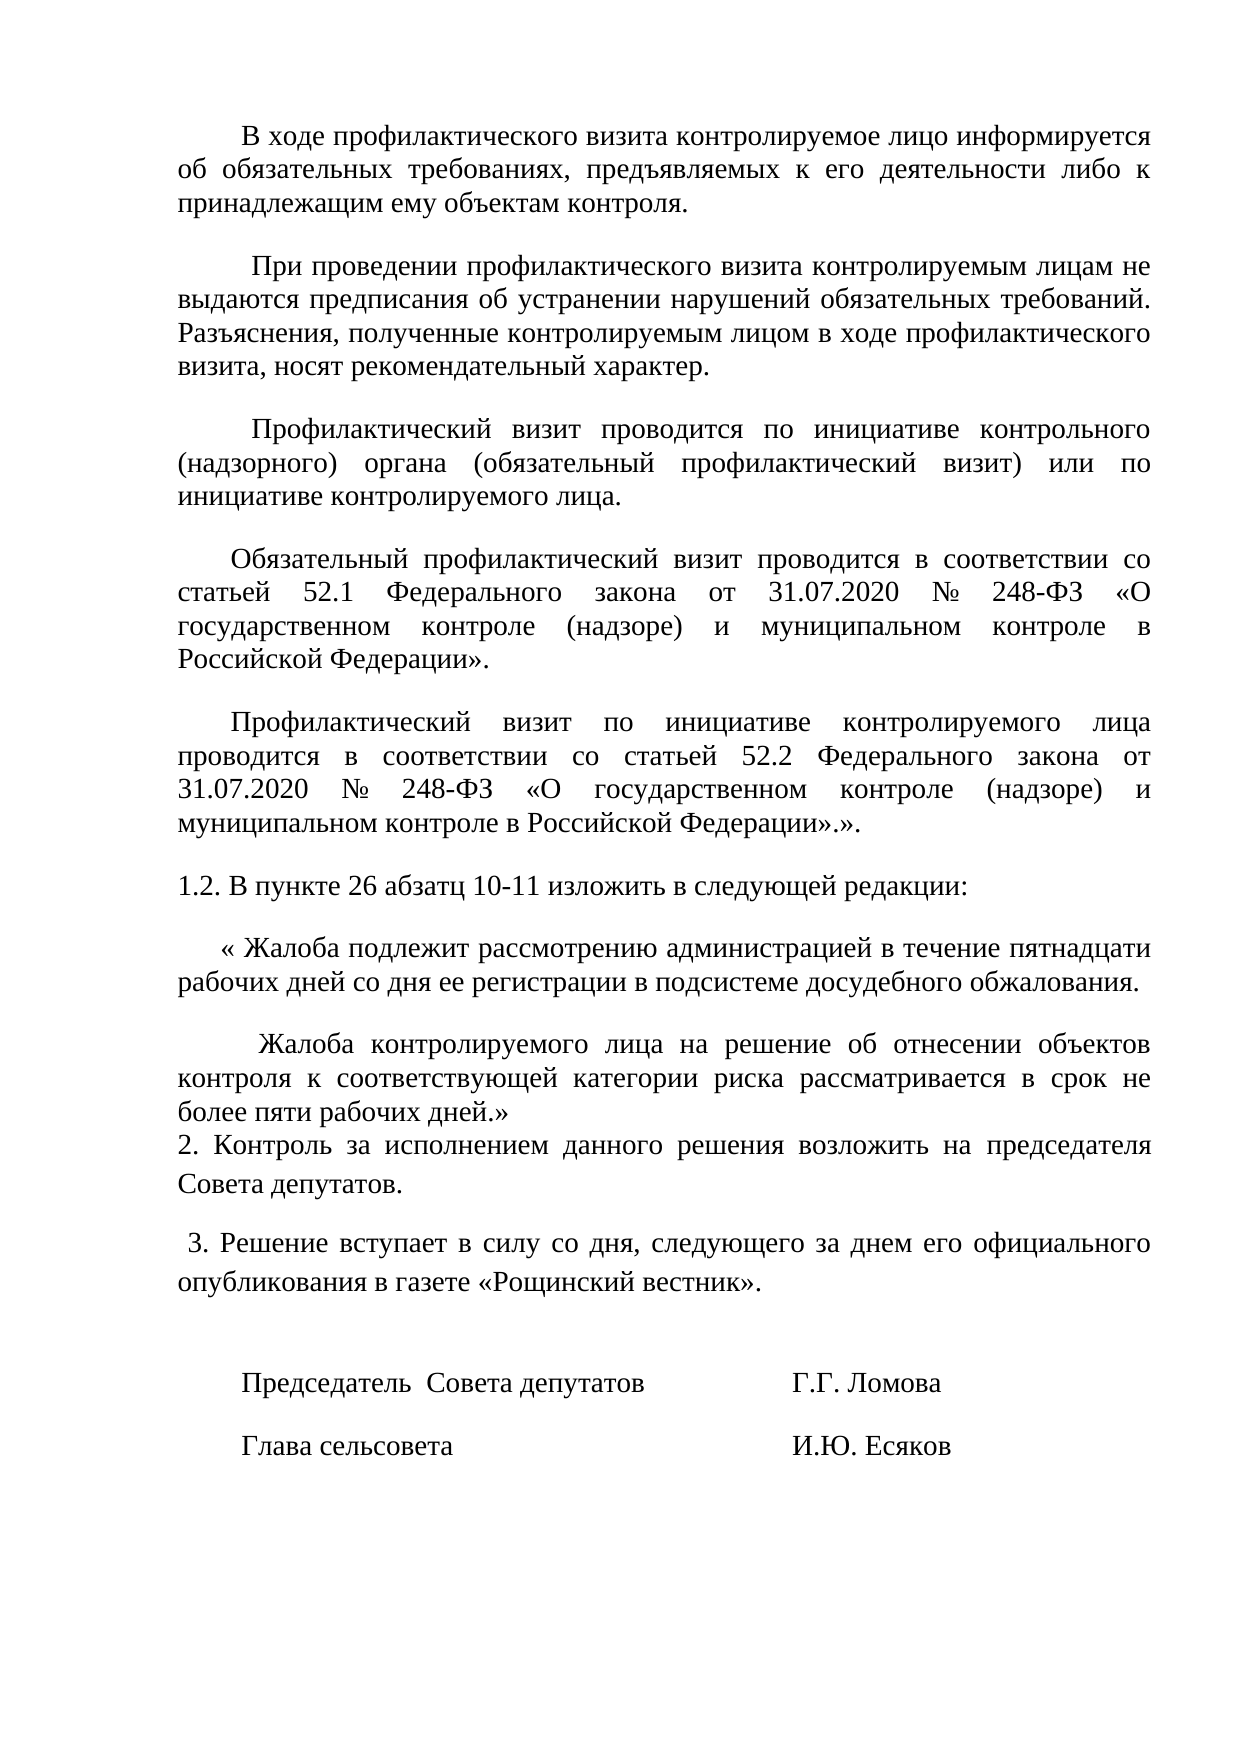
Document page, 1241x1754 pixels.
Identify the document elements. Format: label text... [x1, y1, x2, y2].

text Профилактический визит по инициативе контролируемого лица проводится в соответствии со статьей 52.2 Федерального закона от 31.07.2020 № 248-ФЗ «О государственном контроле (надзоре) и муниципальном контроле в Российской Федерации».». [177, 704, 1152, 838]
text 2. Контроль за исполнением данного решения возложить на председателя Совета депутатов. [177, 1127, 1152, 1199]
table_header Г.Г. Ломова И.Ю. Есяков [741, 1365, 1167, 1474]
text Жалоба контролируемого лица на решение об отнесении объектов контроля к соответствующей категории риска рассматривается в срок не более пяти рабочих дней.» [177, 1027, 1152, 1127]
text 1.2. В пункте 26 абзатц 10-11 изложить в следующей редакции: [177, 868, 1152, 901]
text При проведении профилактического визита контролируемым лицам не выдаются предписания об устранении нарушений обязательных требований. Разъяснения, полученные контролируемым лицом в ходе профилактического визита, носят рекомендательный характер. [177, 248, 1152, 382]
table_header Председатель Совета депутатов Глава сельсовета [241, 1365, 741, 1474]
text « Жалоба подлежит рассмотрению администрацией в течение пятнадцати рабочих дней со дня ее регистрации в подсистеме досудебного обжалования. [177, 930, 1152, 997]
text Профилактический визит проводится по инициативе контрольного (надзорного) органа (обязательный профилактический визит) или по инициативе контролируемого лица. [177, 411, 1152, 512]
text В ходе профилактического визита контролируемое лицо информируется об обязательных требованиях, предъявляемых к его деятельности либо к принадлежащим ему объектам контроля. [177, 118, 1152, 219]
text Обязательный профилактический визит проводится в соответствии со статьей 52.1 Федерального закона от 31.07.2020 № 248-ФЗ «О государственном контроле (надзоре) и муниципальном контроле в Российской Федерации». [177, 541, 1152, 675]
text 3. Решение вступает в силу со дня, следующего за днем его официального опубликования в газете «Рощинский вестник». [177, 1225, 1152, 1297]
